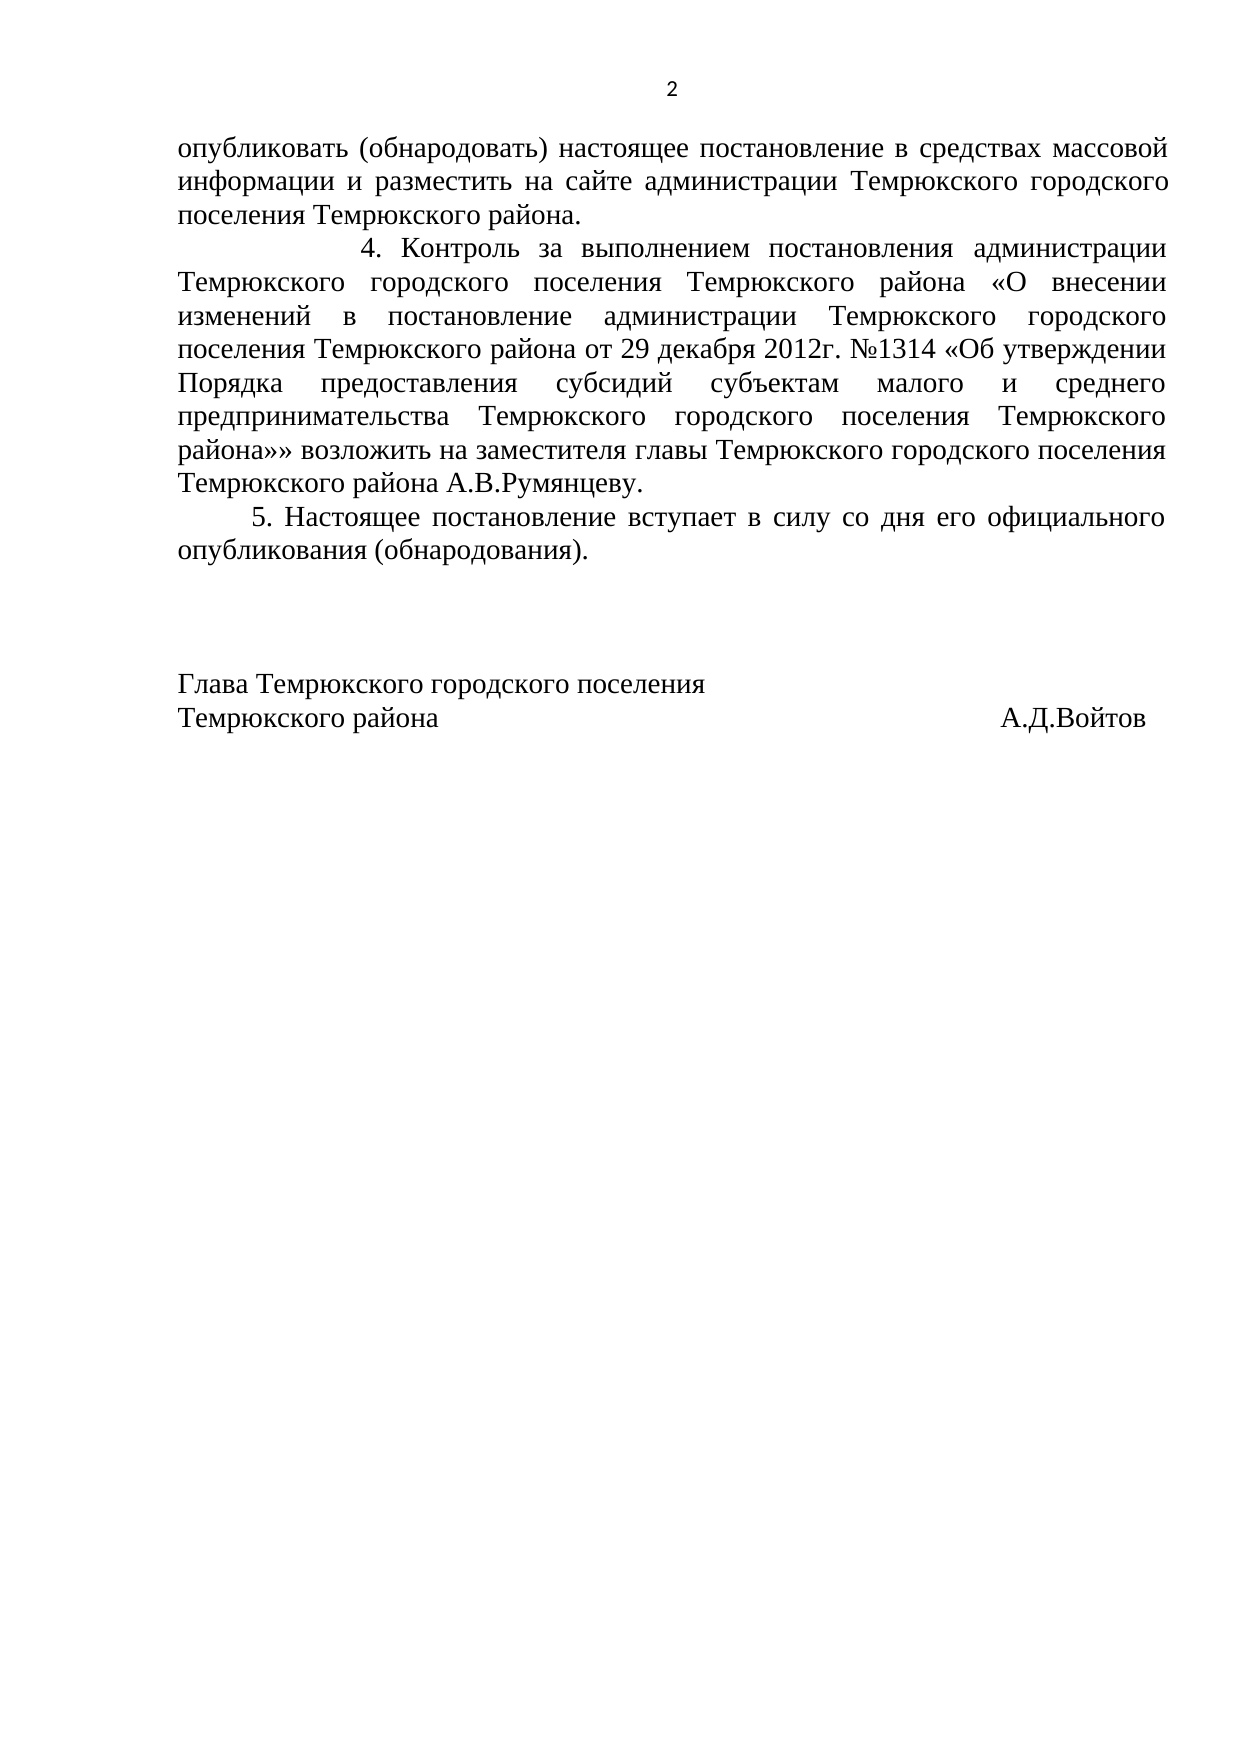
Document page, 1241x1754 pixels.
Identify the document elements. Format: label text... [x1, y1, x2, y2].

text 4. Контроль за выполнением постановления администрации Темрюкского городского поселения Темрюкского района «О внесении изменений в постановление администрации Темрюкского городского поселения Темрюкского района от 29 декабря 2012г. №1314 «Об утверждении Порядка предоставления субсидий субъектам малого и среднего предпринимательства Темрюкского городского поселения Темрюкского района»» возложить на заместителя главы Темрюкского городского поселения Темрюкского района А.В.Румянцеву. [177, 231, 1167, 499]
text Глава Темрюкского городского поселения [177, 667, 1167, 700]
text 5. Настоящее постановление вступает в силу со дня его официального опубликования (обнародования). [177, 499, 1167, 566]
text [177, 130, 1169, 231]
text Темрюкского района А.Д.Войтов [177, 700, 1167, 734]
